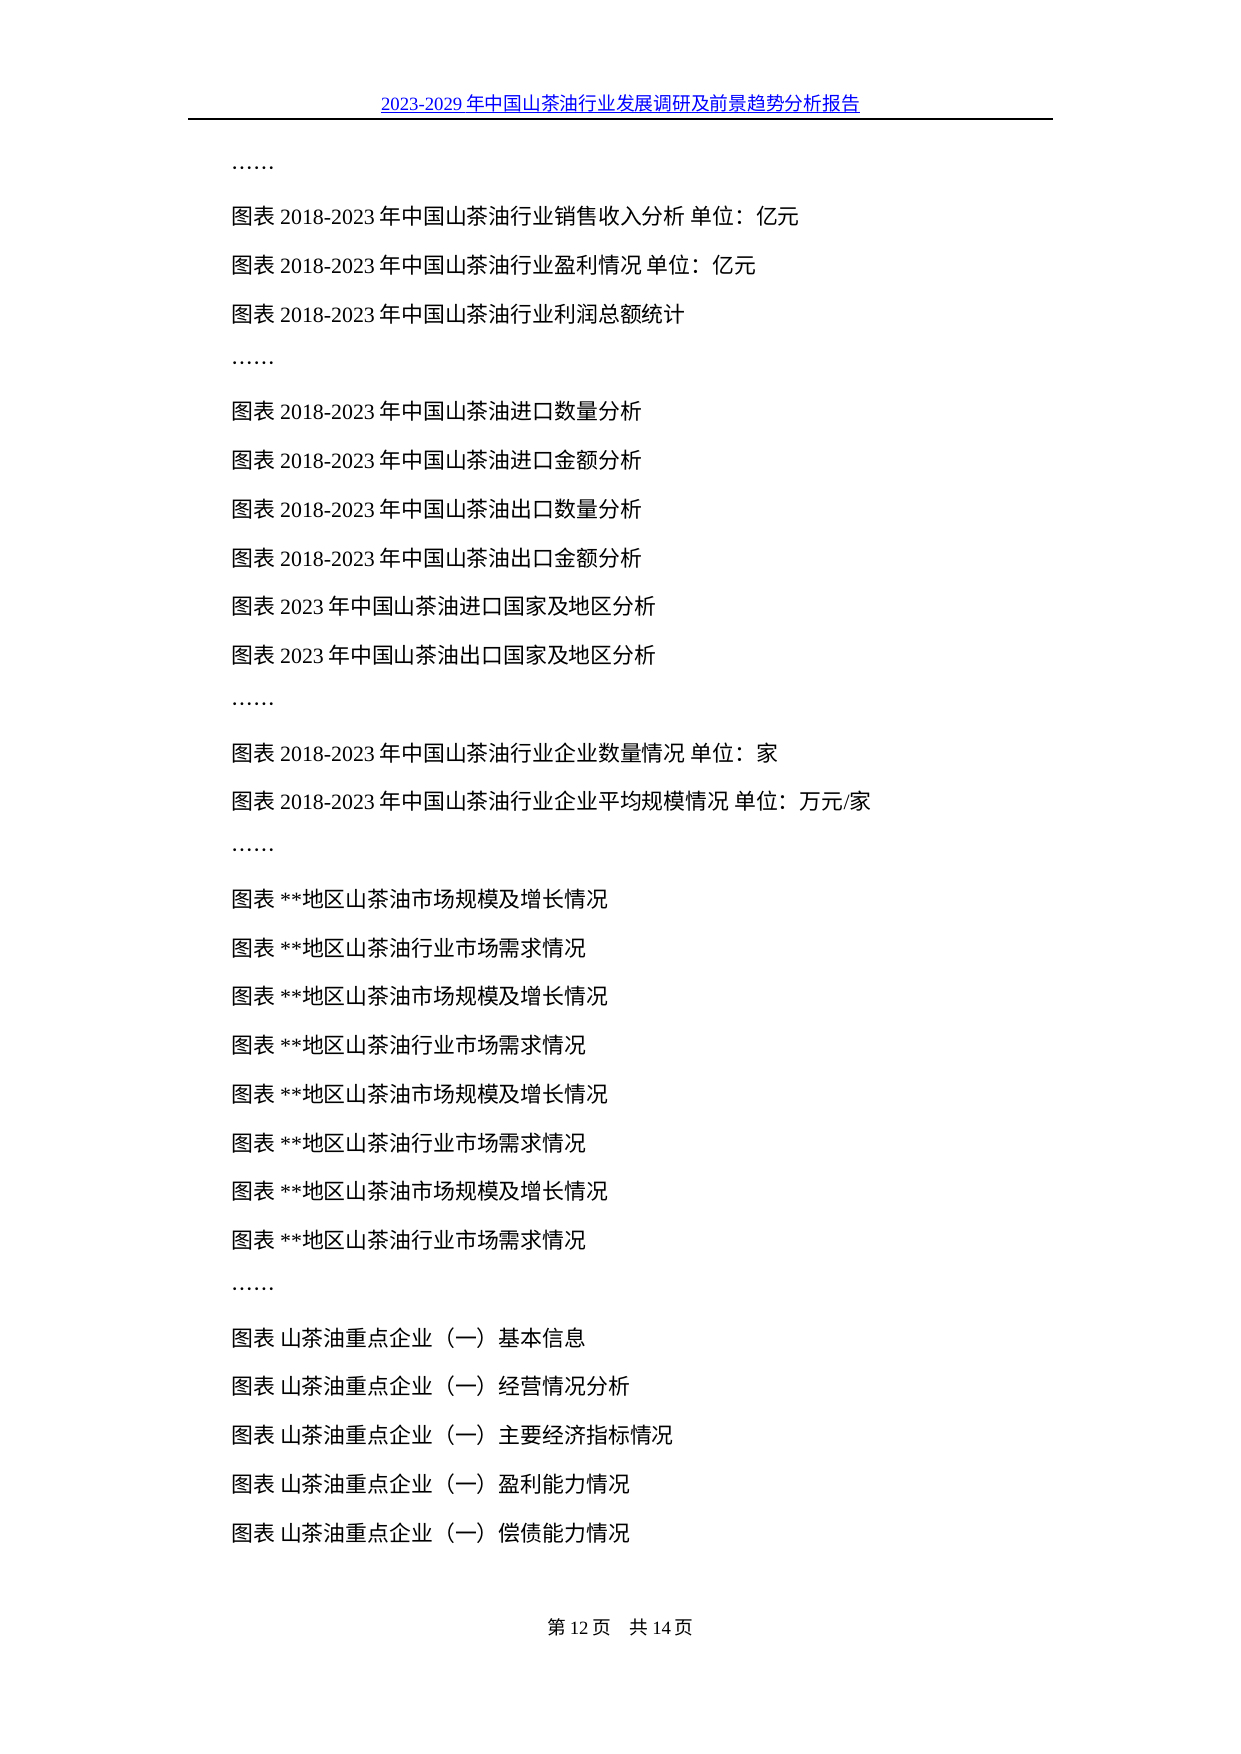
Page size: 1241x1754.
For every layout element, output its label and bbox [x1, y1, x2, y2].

text [187, 150, 1053, 1548]
